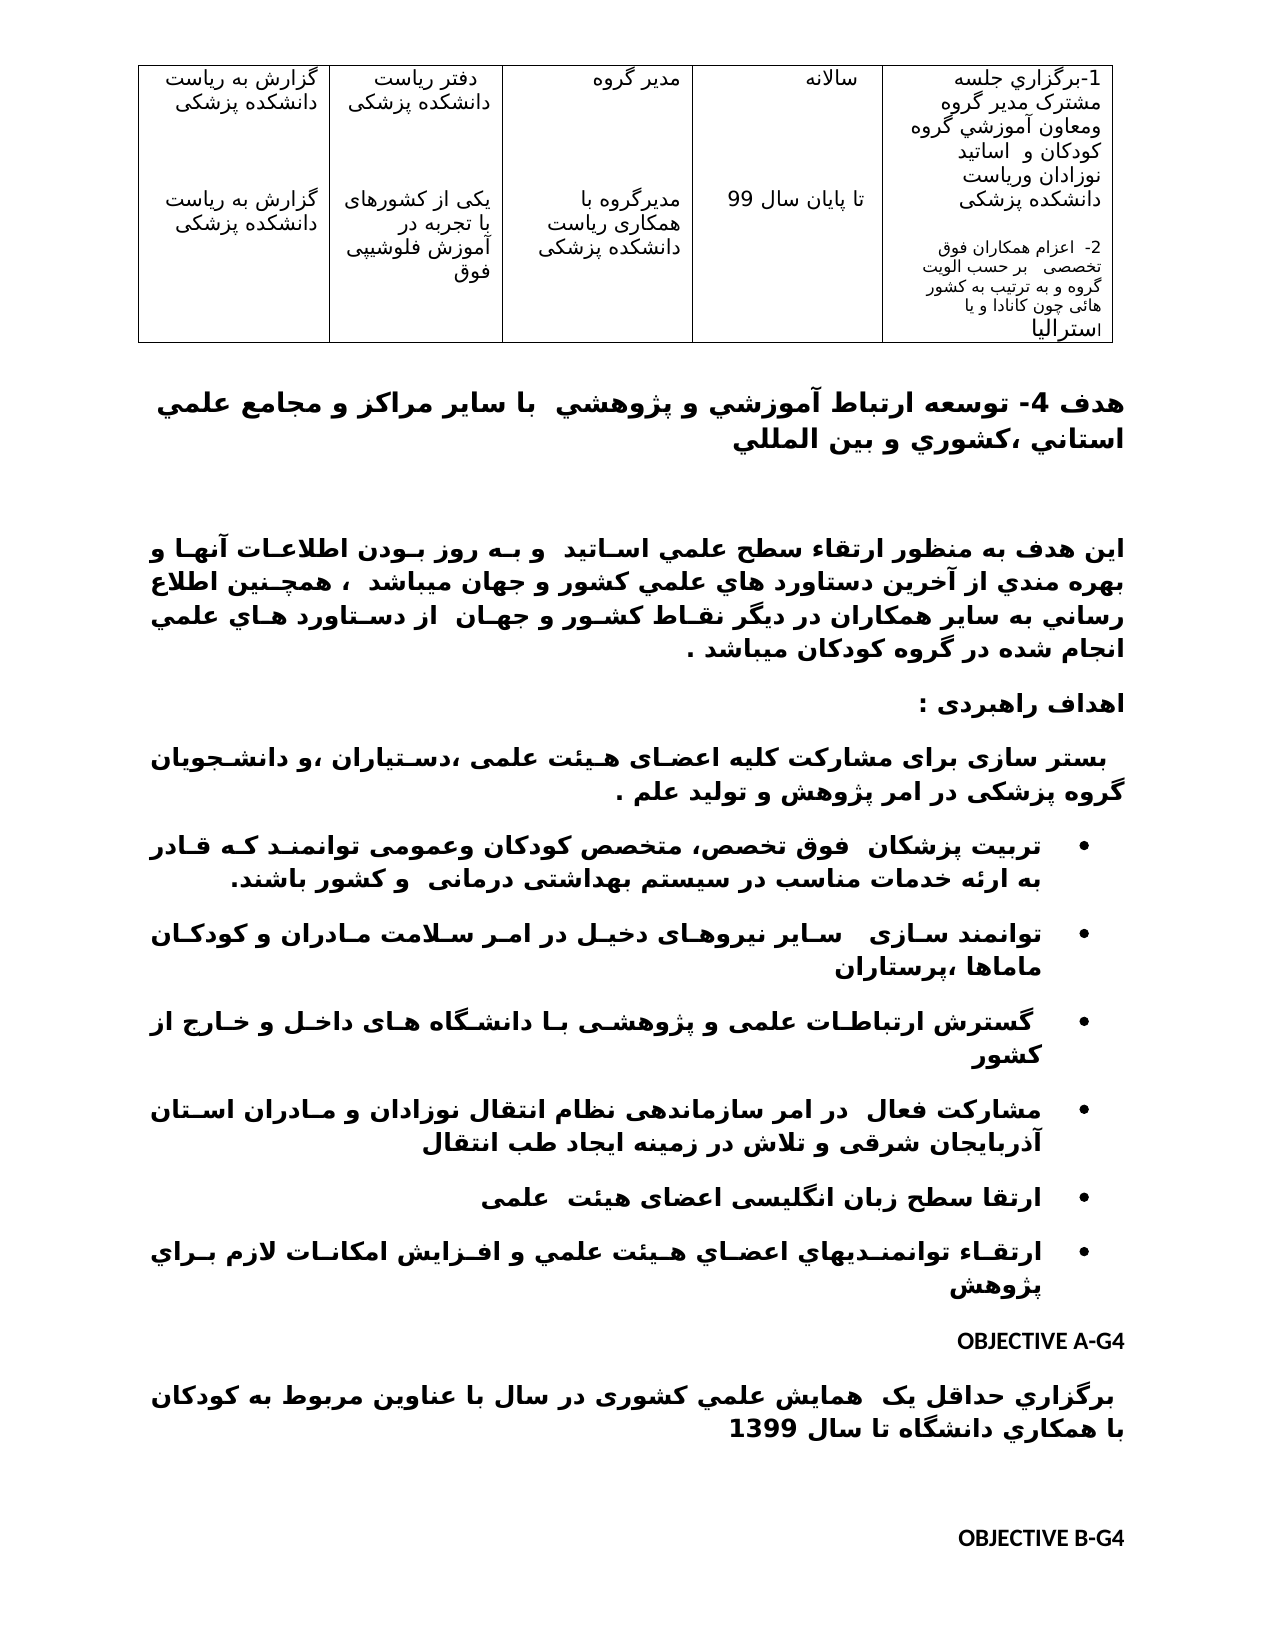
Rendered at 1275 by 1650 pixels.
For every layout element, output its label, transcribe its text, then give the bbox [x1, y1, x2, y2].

table_cell سالانه تا پایان سال 99 [693, 66, 882, 342]
text OBJECTIVE A-G4 [150, 1325, 1125, 1356]
list تربيت پزشکان فوق تخصص، متخصص کودکان وعمومی توانمند که قادر به ارئه خدمات مناسب در سيستم بهداشتی درمانی و کشور باشند. [150, 831, 1080, 894]
text OBJECTIVE B-G4 [150, 1522, 1125, 1552]
list مشارکت فعال در امر سازماندهی نظام انتقال نوزادان و مادران استان آذربایجان شرقی و تلاش در زمینه ایجاد طب انتقال [150, 1095, 1080, 1157]
table_cell گزارش به ریاست دانشکده پزشکی گزارش به ریاست دانشکده پزشکی [139, 66, 329, 342]
table_cell مدیر گروه مديرگروه با همکاری ریاست دانشکده پزشکی [503, 66, 692, 342]
list گسترش ارتباطات علمی و پژوهشی با دانشگاه های داخل و خارج از کشور [150, 1007, 1080, 1069]
text بستر سازی برای مشارکت کليه اعضای هيئت علمی ،دستياران ،و دانشجويان گروه پزشکی در امر پژوهش و توليد علم . [150, 743, 1125, 806]
list ارتقا سطح زبان انگليسی اعضای هيئت علمی [150, 1183, 1080, 1212]
text هدف 4- توسعه ارتباط آموزشي و پژوهشي با ساير مراکز و مجامع علمي استاني ،کشوري و بين المللي [150, 387, 1125, 455]
table_cell دفتر ریاست دانشکده پزشکی یکی از کشورهای با تجربه در آموزش فلوشیپی فوق [330, 66, 502, 342]
list ارتقاء توانمنديهاي اعضاي هيئت علمي و افزايش امکانات لازم براي پژوهش [150, 1237, 1080, 1300]
text اهداف راهبردی : [150, 689, 1125, 718]
list توانمند سازی ساير نيروهای دخيل در امر سلامت مادران و کودکان ماماها ،پرستاران [150, 919, 1080, 982]
text اين هدف به منظور ارتقاء سطح علمي اساتيد و به روز بودن اطلاعات آنها و بهره مندي از آخرين دستاورد هاي علمي کشور و جهان ميباشد ، همچنين اطلاع رساني به ساير همکاران در ديگر نقاط کشور و جهان از دستاورد هاي علمي انجام شده در گروه کودکان ميباشد . [150, 534, 1125, 663]
text برگزاري حداقل یک همايش علمي کشوری در سال با عناوين مربوط به کودکان با همكاري دانشگاه تا سال 1399 [150, 1381, 1125, 1443]
table_cell 1-برگزاري جلسه مشترک مدير گروه ومعاون آموزشي گروه کودکان و اساتید نوزادان وریاست دانشکده پزشکی 2- اعزام همکاران فوق تخصصی بر حسب الویت گروه و به ترتیب به کشور هائی چون کانادا و یا استرالیا [883, 66, 1112, 342]
